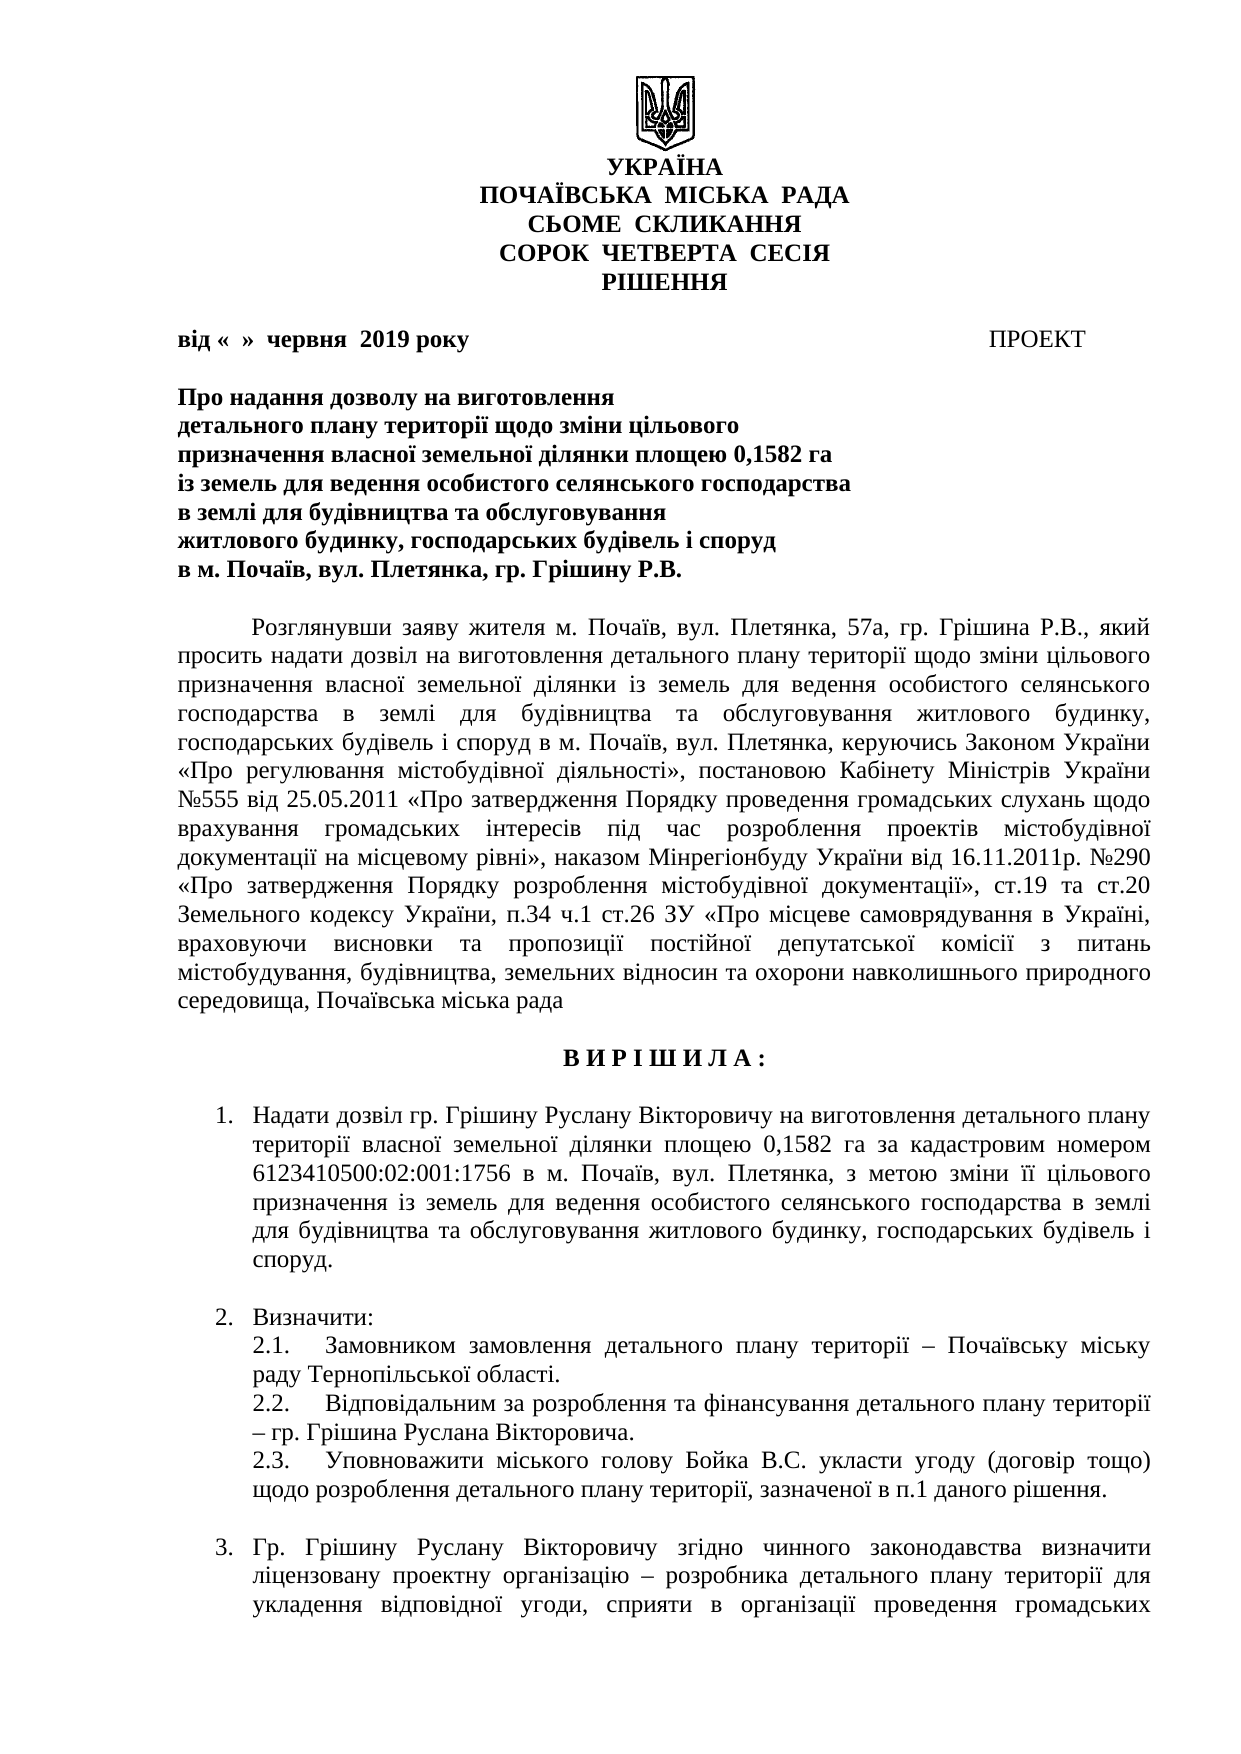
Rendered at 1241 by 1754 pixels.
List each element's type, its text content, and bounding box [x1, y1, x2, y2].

text в землі для будівництва та обслуговування [177, 497, 1152, 526]
picture [630, 73, 699, 152]
text Розглянувши заяву жителя м. Почаїв, вул. Плетянка, 57а, гр. Грішина Р.В., який просить надати дозвіл на виготовлення детального плану території щодо зміни цільового призначення власної земельної ділянки із земель для ведення особистого селянського господарства в землі для будівництва та обслуговування житлового будинку, господарських будівель і споруд в м. Почаїв, вул. Плетянка, керуючись Законом України «Про регулювання містобудівної діяльності», постановою Кабінету Міністрів України №555 від 25.05.2011 «Про затвердження Порядку проведення громадських слухань щодо врахування громадських інтересів під час розроблення проектів містобудівної документації на місцевому рівні», наказом Мінрегіонбуду України від 16.11.2011р. №290 «Про затвердження Порядку розроблення містобудівної документації», ст.19 та ст.20 Земельного кодексу України, п.34 ч.1 ст.26 ЗУ «Про місцеве самоврядування в Україні, враховуючи висновки та пропозиції постійної депутатської комісії з питань містобудування, будівництва, земельних відносин та охорони навколишнього природного середовища, Почаївська міська рада [177, 612, 1152, 1014]
text від « » червня 2019 року ПРОЕКТ [177, 324, 1152, 353]
text Про надання дозволу на виготовлення [177, 382, 1152, 411]
text детального плану території щодо зміни цільового [177, 411, 1152, 439]
list Надати дозвіл гр. Грішину Руслану Вікторовичу на виготовлення детального плану території власної земельної ділянки площею 0,1582 га за кадастровим номером 6123410500:02:001:1756 в м. Почаїв, вул. Плетянка, з метою зміни її цільового призначення із земель для ведення особистого селянського господарства в землі для будівництва та обслуговування житлового будинку, господарських будівель і споруд. [215, 1101, 1152, 1273]
text із земель для ведення особистого селянського господарства [177, 468, 1152, 497]
text в м. Почаїв, вул. Плетянка, гр. Грішину Р.В. [177, 554, 1152, 583]
text В И Р І Ш И Л А : [177, 1043, 1152, 1072]
list 2.1. Замовником замовлення детального плану території – Почаївську міську раду Тернопільської області. [252, 1331, 1152, 1388]
list Визначити: [215, 1302, 1152, 1331]
text призначення власної земельної ділянки площею 0,1582 га [177, 439, 1152, 468]
list 2.3. Уповноважити міського голову Бойка В.С. укласти угоду (договір тощо) щодо розроблення детального плану території, зазначеної в п.1 даного рішення. [252, 1446, 1152, 1503]
list 2.2. Відповідальним за розроблення та фінансування детального плану території – гр. Грішина Руслана Вікторовича. [252, 1388, 1152, 1446]
text житлового будинку, господарських будівель і споруд [177, 526, 1152, 554]
